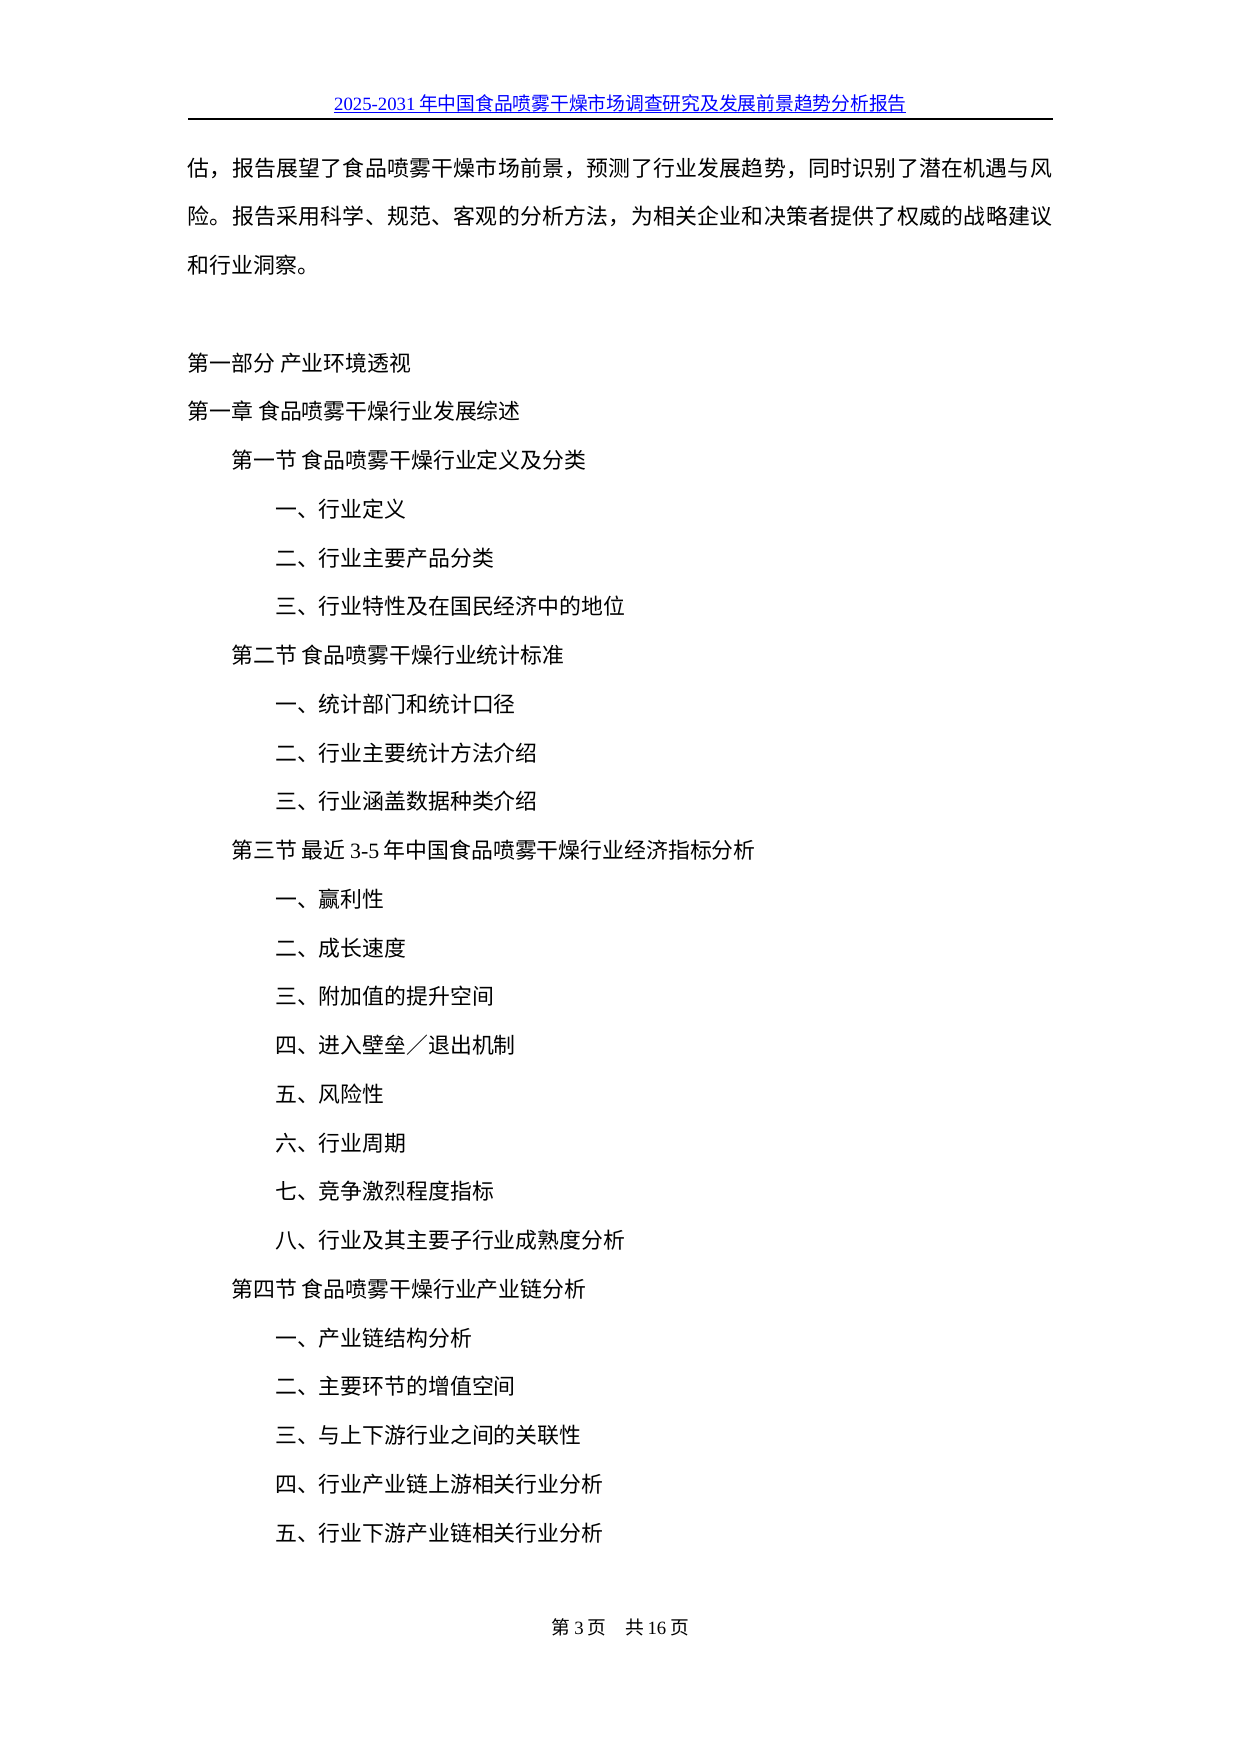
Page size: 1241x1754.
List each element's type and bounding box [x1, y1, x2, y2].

text [187, 150, 1053, 1548]
